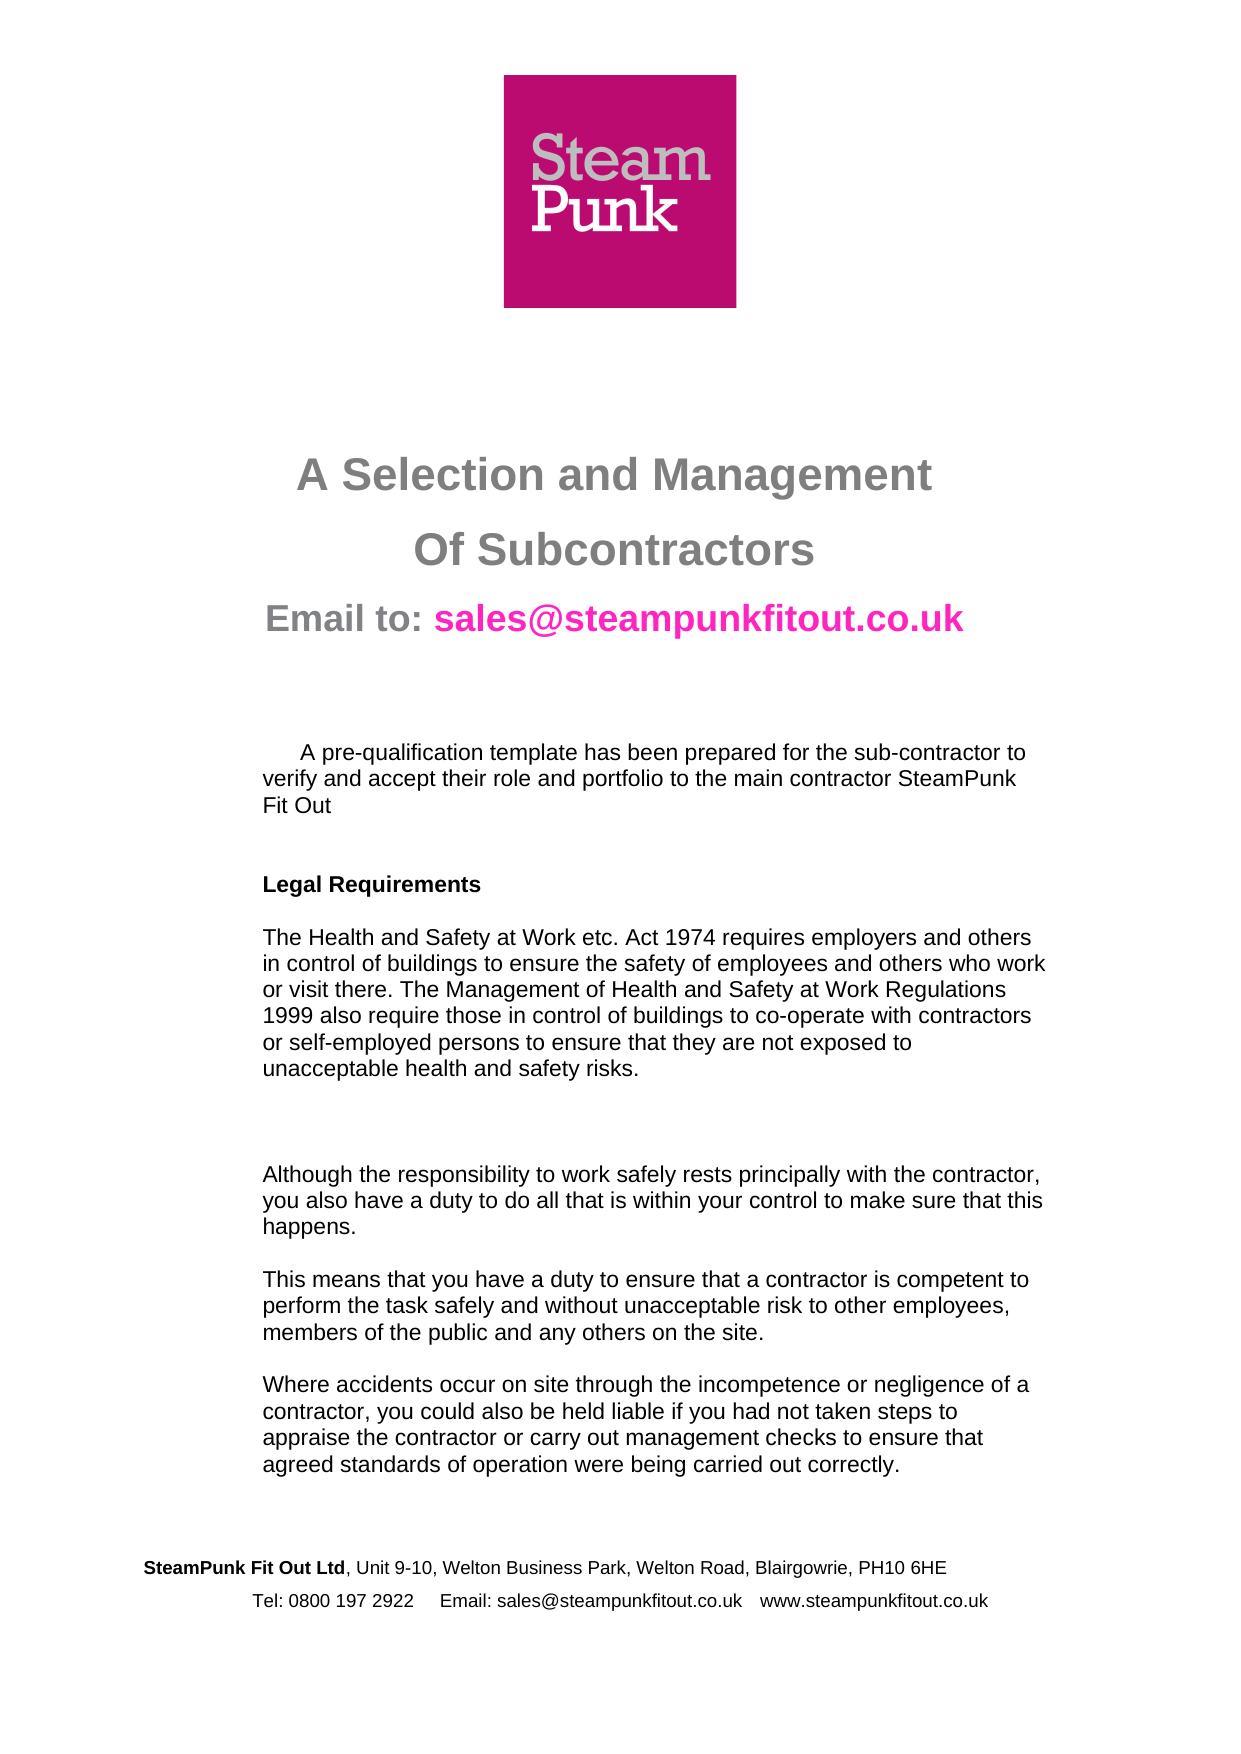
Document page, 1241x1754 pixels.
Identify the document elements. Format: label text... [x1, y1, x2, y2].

text Of Subcontractors [75, 522, 1153, 575]
picture [503, 75, 737, 308]
text Although the responsibility to work safely rests principally with the contractor, you also have a duty to do all that is within your control to make sure that this happens. [262, 1161, 1047, 1239]
subtitle A Selection and Management [75, 434, 1153, 504]
text A pre-qualification template has been prepared for the sub-contractor to verify and accept their role and portfolio to the main contractor SteamPunk Fit Out [262, 739, 1048, 818]
text The Health and Safety at Work etc. Act 1974 requires employers and others in control of buildings to ensure the safety of employees and others who work or visit there. The Management of Health and Safety at Work Regulations 1999 also require those in control of buildings to co-operate with contractors or self-employed persons to ensure that they are not exposed to unacceptable health and safety risks. [262, 923, 1047, 1082]
text Where accidents occur on site through the incompetence or negligence of a contractor, you could also be held liable if you had not taken steps to appraise the contractor or carry out management checks to ensure that agreed standards of operation were being carried out correctly. [262, 1371, 1048, 1477]
subtitle Legal Requirements [262, 871, 1165, 897]
text Email to: sales@steampunkfitout.co.uk [75, 597, 1153, 640]
text This means that you have a duty to ensure that a contractor is competent to perform the task safely and without unacceptable risk to other employees, members of the public and any others on the site. [262, 1266, 1047, 1345]
